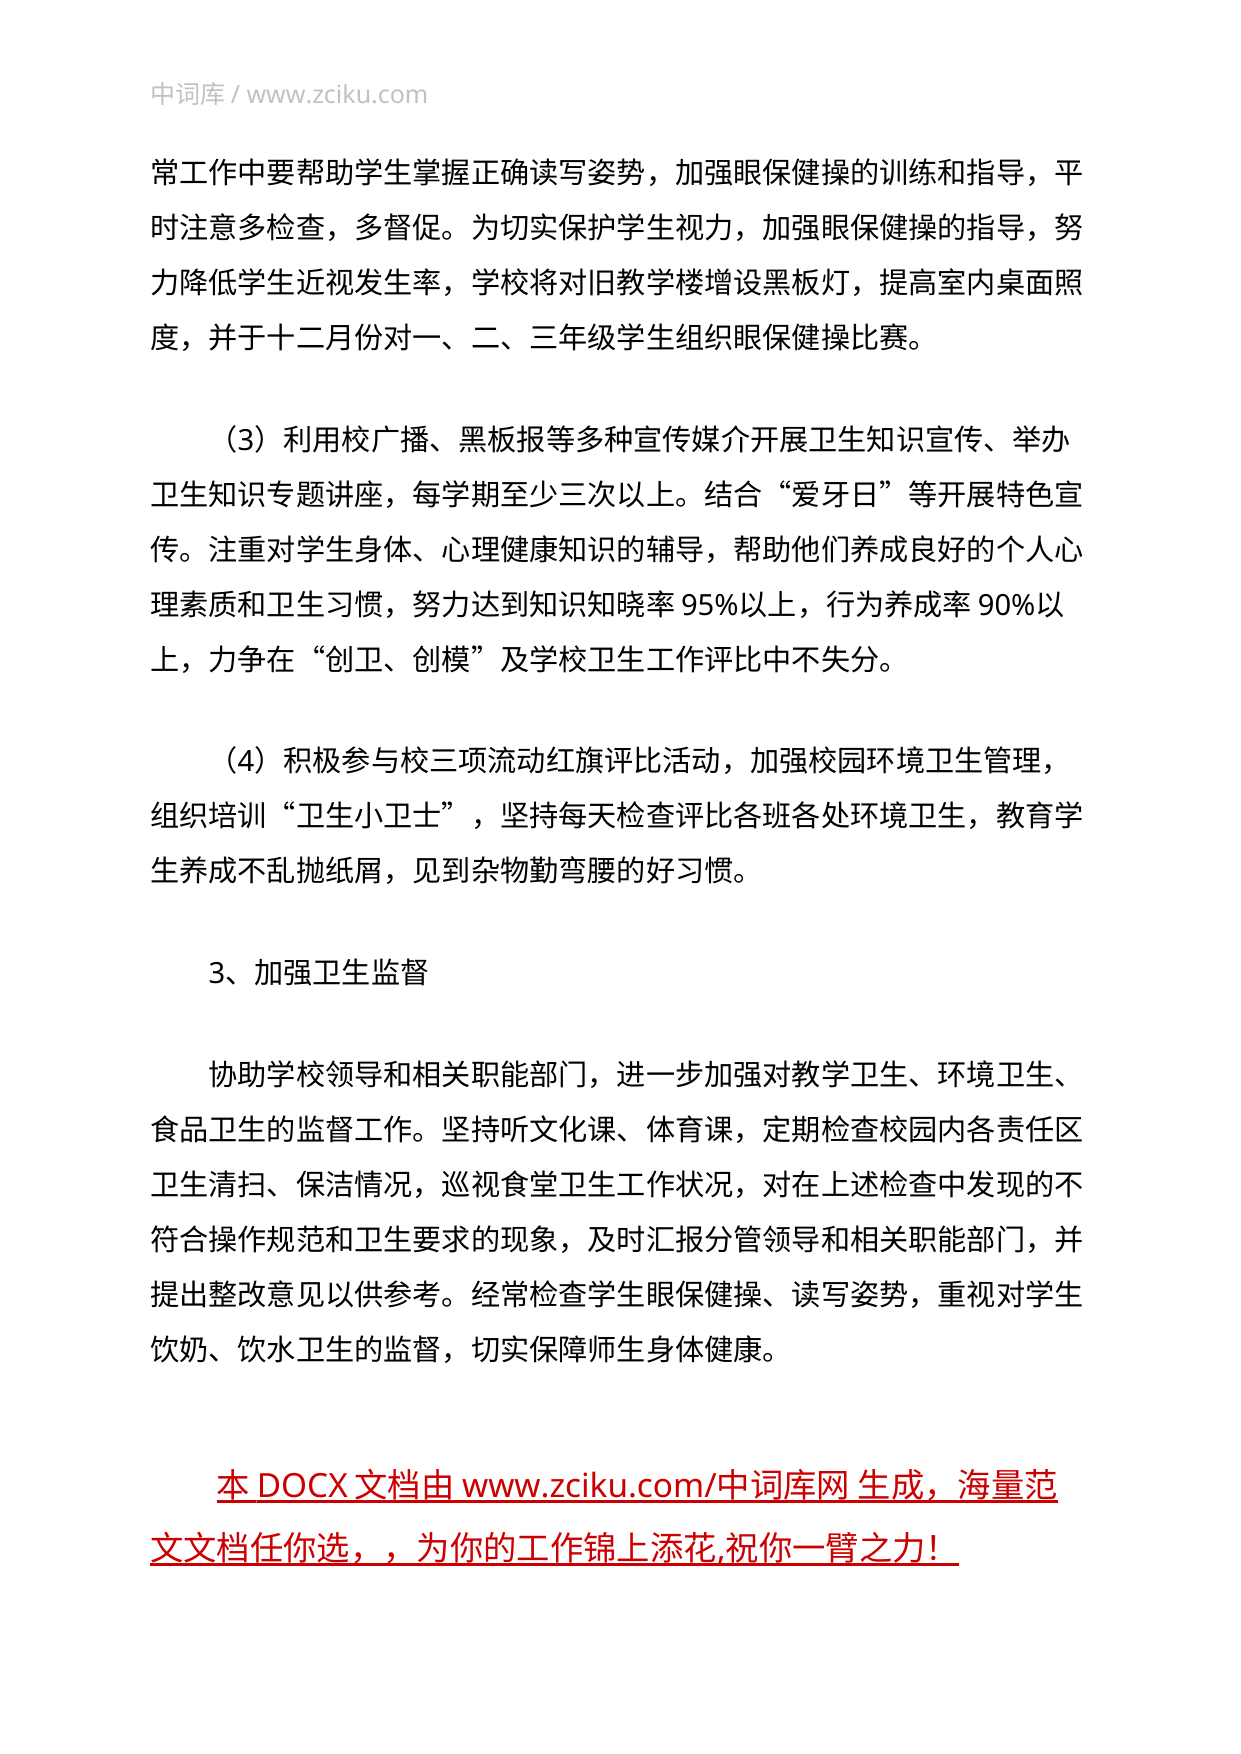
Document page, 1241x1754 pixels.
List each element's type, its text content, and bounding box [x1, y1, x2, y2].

text 本DOCX文档由 www.zciku.com/中词库网 生成，海量范文文档任你选，，为你的工作锦上添花,祝你一臂之力！ [150, 1459, 1090, 1570]
text 3、加强卫生监督 [150, 950, 1090, 992]
text （3）利用校广播、黑板报等多种宣传媒介开展卫生知识宣传、举办卫生知识专题讲座，每学期至少三次以上。结合“爱牙日”等开展特色宣传。注重对学生身体、心理健康知识的辅导，帮助他们养成良好的个人心理素质和卫生习惯，努力达到知识知晓率95%以上，行为养成率90%以上，力争在“创卫、创模”及学校卫生工作评比中不失分。 [150, 416, 1090, 678]
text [150, 150, 1090, 357]
text 协助学校领导和相关职能部门，进一步加强对教学卫生、环境卫生、食品卫生的监督工作。坚持听文化课、体育课，定期检查校园内各责任区卫生清扫、保洁情况，巡视食堂卫生工作状况，对在上述检查中发现的不符合操作规范和卫生要求的现象，及时汇报分管领导和相关职能部门，并提出整改意见以供参考。经常检查学生眼保健操、读写姿势，重视对学生饮奶、饮水卫生的监督，切实保障师生身体健康。 [150, 1052, 1090, 1368]
text （4）积极参与校三项流动红旗评比活动，加强校园环境卫生管理，组织培训“卫生小卫士”，坚持每天检查评比各班各处环境卫生，教育学生养成不乱抛纸屑，见到杂物勤弯腰的好习惯。 [150, 738, 1090, 890]
